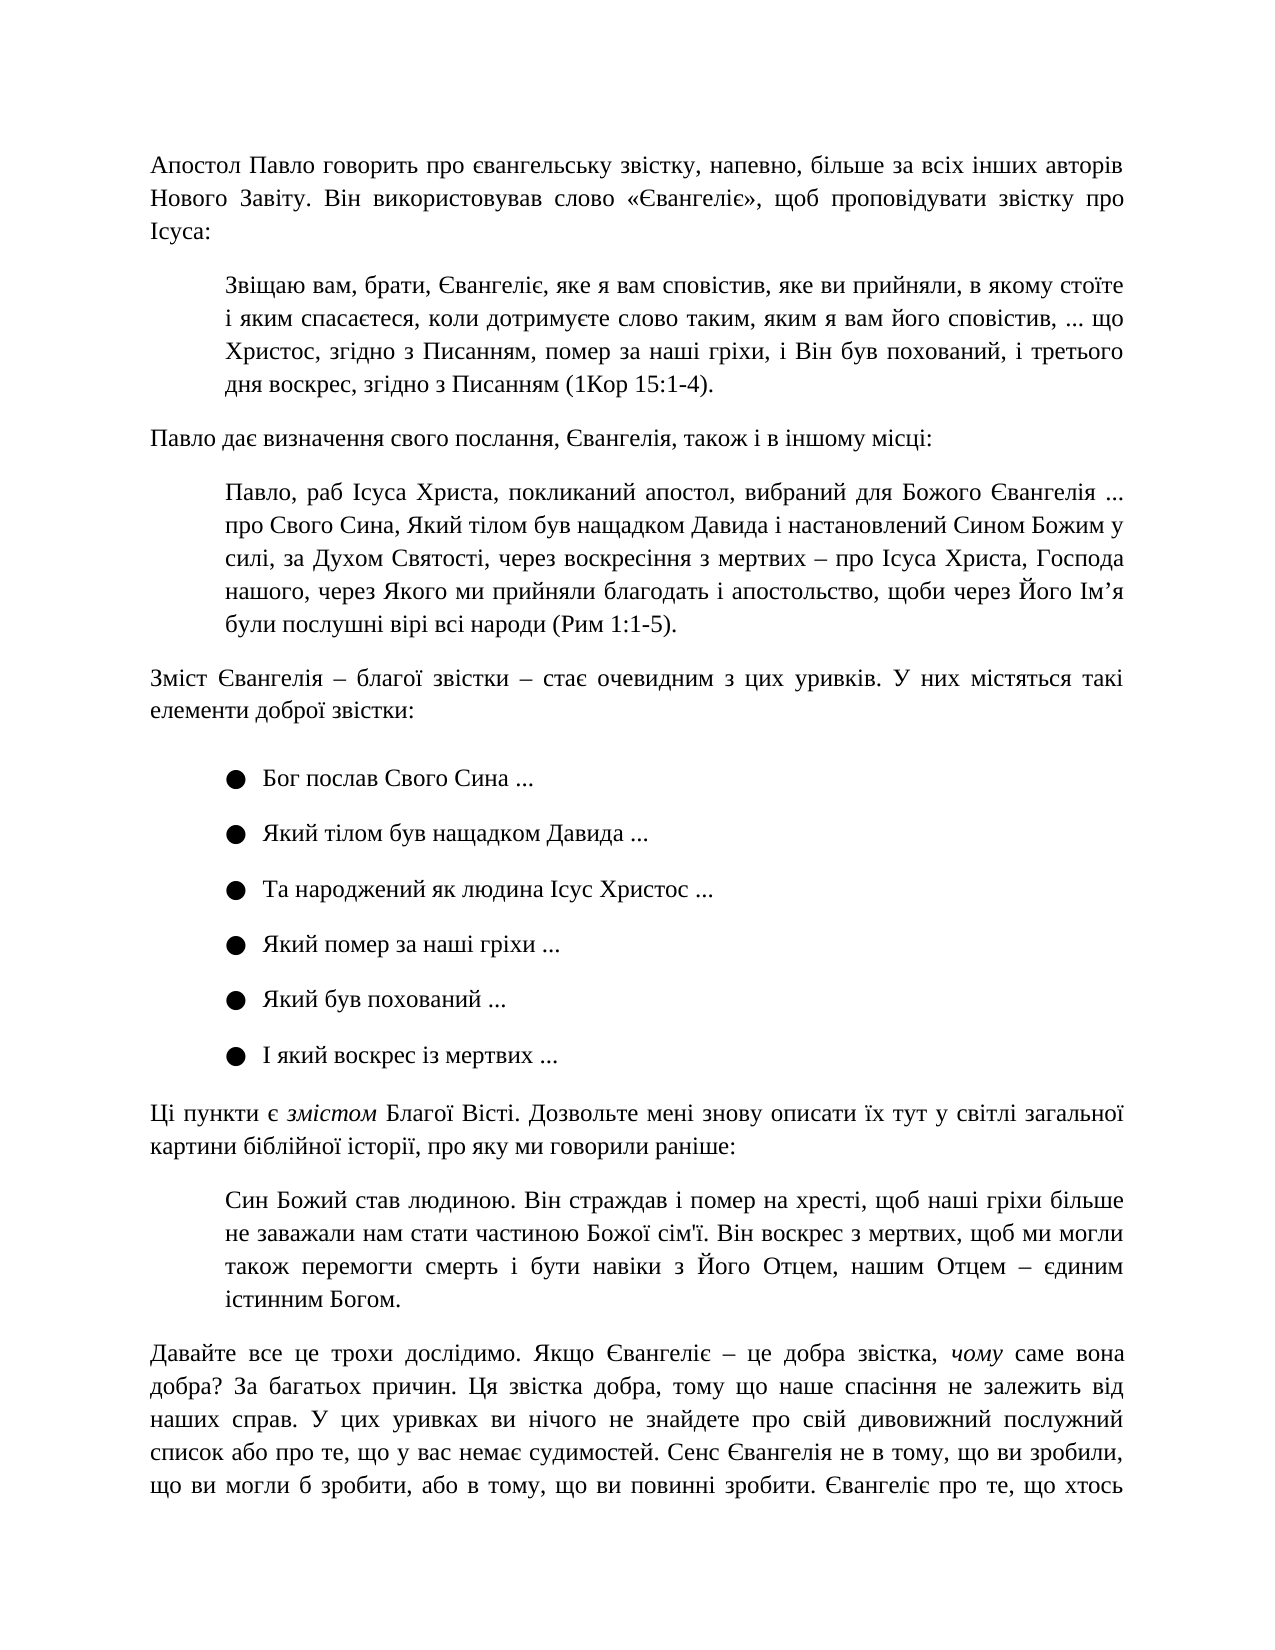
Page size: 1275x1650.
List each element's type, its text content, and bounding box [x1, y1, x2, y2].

text Павло, раб Ісуса Христа, покликаний апостол, вибраний для Божого Євангелія ... про Свого Сина, Який тілом був нащадком Давида і настановлений Сином Божим у силі, за Духом Святості, через воскресіння з мертвих – про Ісуса Христа, Господа нашого, через Якого ми прийняли благодать і апостольство, щоби через Його Ім’я були послушні вірі всі народи (Рим 1:1-5). [225, 477, 1125, 637]
list Який помер за наші гріхи ... [225, 915, 1125, 967]
list І який воскрес із мертвих ... [225, 1026, 1125, 1077]
list Який тілом був нащадком Давида ... [225, 805, 1125, 856]
list Який був похований ... [225, 971, 1125, 1022]
text Звіщаю вам, брати, Євангеліє, яке я вам сповістив, яке ви прийняли, в якому стоїте і яким спасаєтеся, коли дотримуєте слово таким, яким я вам його сповістив, ... що Христос, згідно з Писанням, помер за наші гріхи, і Він був похований, і третього дня воскрес, згідно з Писанням (1Кор 15:1-4). [225, 270, 1125, 398]
text Павло дає визначення свого послання, Євангелія, також і в іншому місці: [150, 423, 1125, 452]
text Ці пункти є змістом Благої Вісті. Дозвольте мені знову описати їх тут у світлі загальної картини біблійної історії, про яку ми говорили раніше: [150, 1098, 1125, 1160]
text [150, 1338, 1125, 1499]
list Бог послав Свого Сина ... [225, 749, 1125, 801]
text Син Божий став людиною. Він страждав і помер на хресті, щоб наші гріхи більше не заважали нам стати частиною Божої сім'ї. Він воскрес з мертвих, щоб ми могли також перемогти смерть і бути навіки з Його Отцем, нашим Отцем – єдиним істинним Богом. [225, 1185, 1125, 1313]
text Апостол Павло говорить про євангельську звістку, напевно, більше за всіх інших авторів Нового Завіту. Він використовував слово «Євангеліє», щоб проповідувати звістку про Ісуса: [150, 150, 1125, 245]
text Зміст Євангелія – благої звістки – стає очевидним з цих уривків. У них містяться такі елементи доброї звістки: [150, 663, 1125, 724]
list Та народжений як людина Ісус Христос ... [225, 860, 1125, 911]
